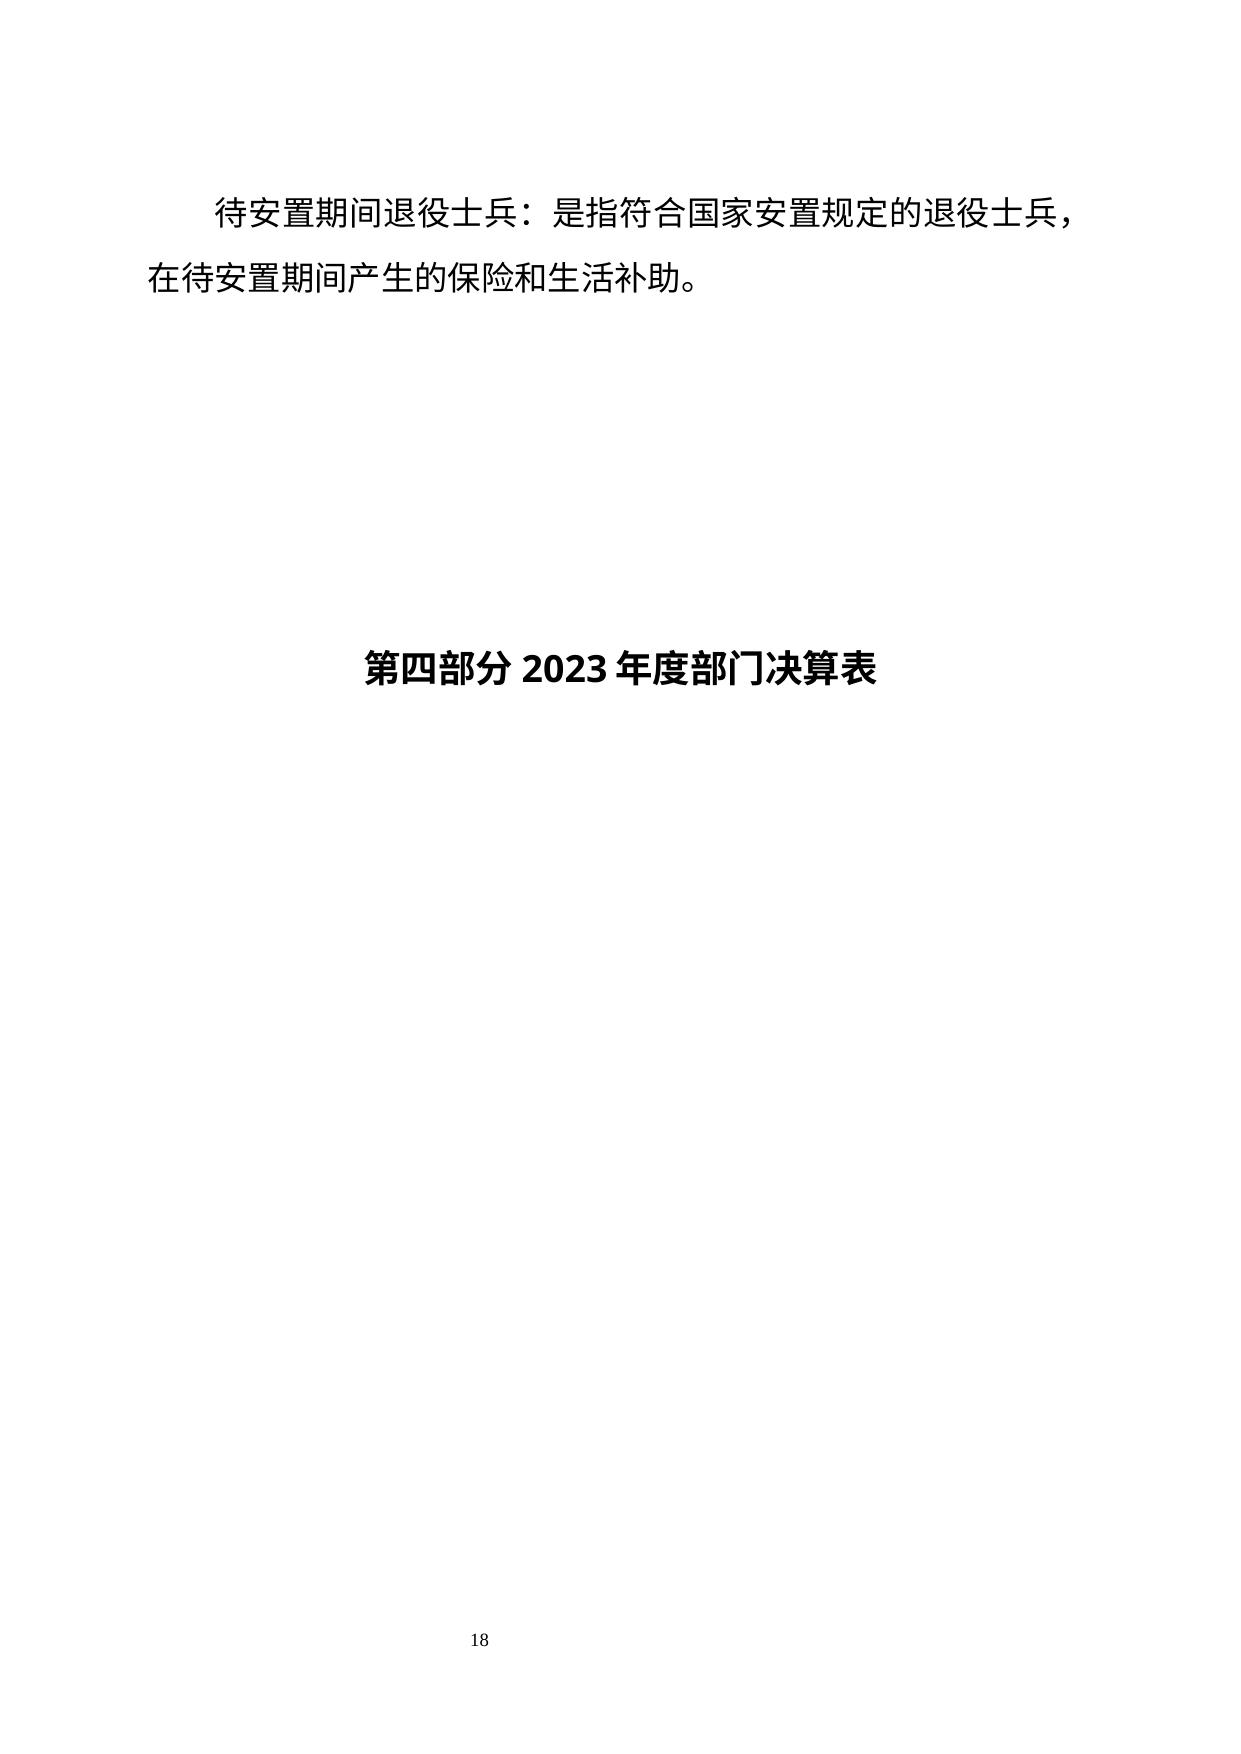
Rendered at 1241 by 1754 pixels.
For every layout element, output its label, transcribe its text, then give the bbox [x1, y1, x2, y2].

text 第四部分 2023年度部门决算表 [148, 633, 1092, 698]
text 待安置期间退役士兵：是指符合国家安置规定的退役士兵，在待安置期间产生的保险和生活补助。 [148, 178, 1092, 308]
